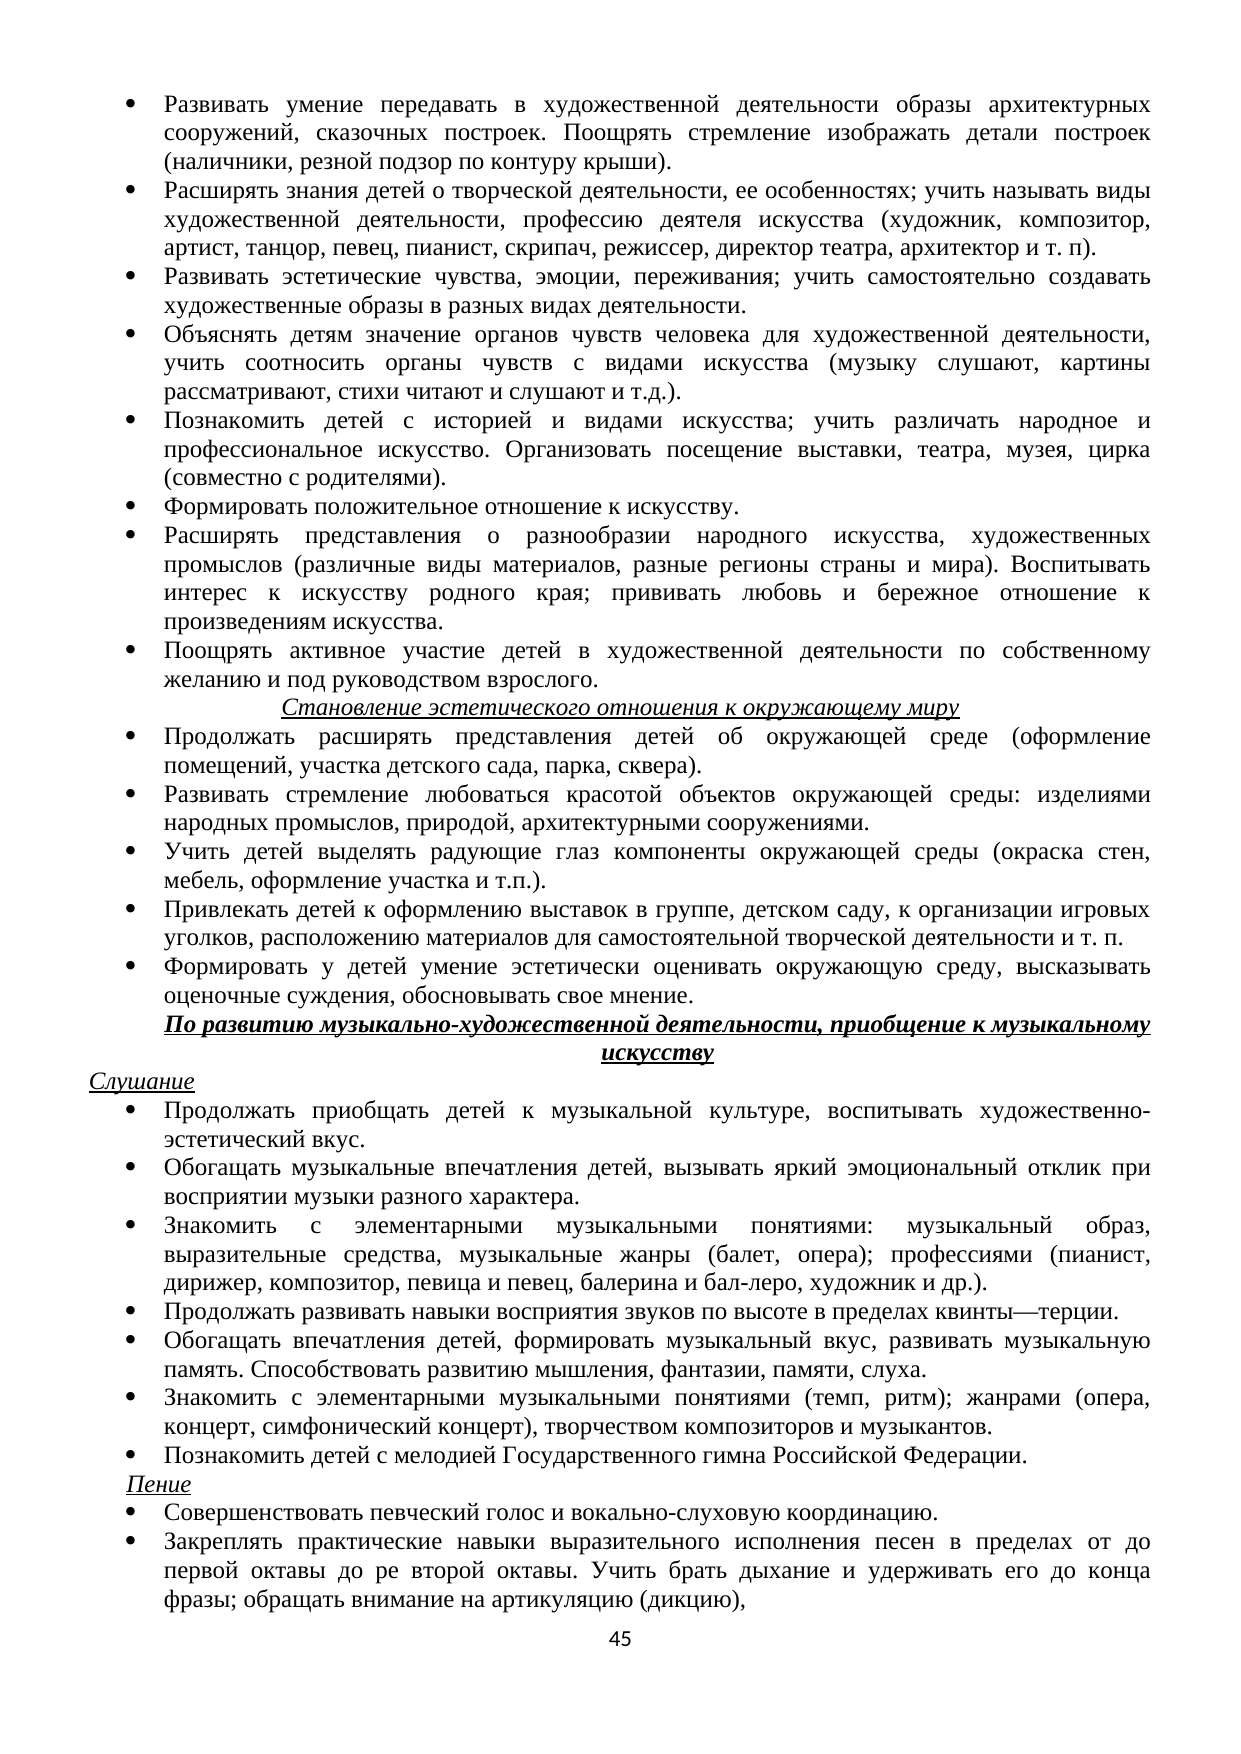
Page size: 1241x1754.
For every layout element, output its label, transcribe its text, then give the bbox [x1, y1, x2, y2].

list По развитию музыкально-художественной деятельности, приобщение к музыкальному искусству [164, 1009, 1152, 1066]
list Развивать стремление любоваться красотой объектов окружающей среды: изделиями народных промыслов, природой, архитектурными сооружениями. [126, 779, 1152, 836]
list Продолжать приобщать детей к музыкальной культуре, воспитывать художественно- эстетический вкус. [126, 1095, 1152, 1152]
list Расширять представления о разнообразии народного искусства, художественных промыслов (различные виды материалов, разные регионы страны и мира). Воспитывать интерес к искусству родного края; прививать любовь и бережное отношение к произведениям искусства. [126, 520, 1152, 635]
list Познакомить детей с историей и видами искусства; учить различать народное и профессиональное искусство. Организовать посещение выставки, театра, музея, цирка (совместно с родителями). [126, 405, 1152, 491]
list Познакомить детей с мелодией Государственного гимна Российской Федерации. [126, 1440, 1152, 1469]
text Пение [126, 1469, 1152, 1497]
list Формировать у детей умение эстетически оценивать окружающую среду, высказывать оценочные суждения, обосновывать свое мнение. [126, 951, 1152, 1009]
list Продолжать развивать навыки восприятия звуков по высоте в пределах квинты—терции. [126, 1296, 1152, 1325]
list Привлекать детей к оформлению выставок в группе, детском саду, к организации игровых уголков, расположению материалов для самостоятельной творческой деятельности и т. п. [126, 894, 1152, 951]
list Знакомить с элементарными музыкальными понятиями (темп, ритм); жанрами (опера, концерт, симфонический концерт), творчеством композиторов и музыкантов. [126, 1382, 1152, 1440]
list Расширять знания детей о творческой деятельности, ее особенностях; учить называть виды художественной деятельности, профессию деятеля искусства (художник, композитор, артист, танцор, певец, пианист, скрипач, режиссер, директор театра, архитектор и т. п). [126, 175, 1152, 261]
list Учить детей выделять радующие глаз компоненты окружающей среды (окраска стен, мебель, оформление участка и т.п.). [126, 836, 1152, 894]
text Становление эстетического отношения к окружающему миру [89, 692, 1152, 721]
list Развивать умение передавать в художественной деятельности образы архитектурных сооружений, сказочных построек. Поощрять стремление изображать детали построек (наличники, резной подзор по контуру крыши). [126, 89, 1152, 175]
list Знакомить с элементарными музыкальными понятиями: музыкальный образ, выразительные средства, музыкальные жанры (балет, опера); профессиями (пианист, дирижер, композитор, певица и певец, балерина и бал-леро, художник и др.). [126, 1210, 1152, 1296]
list Формировать положительное отношение к искусству. [126, 491, 1152, 520]
list Объяснять детям значение органов чувств человека для художественной деятельности, учить соотносить органы чувств с видами искусства (музыку слушают, картины рассматривают, стихи читают и слушают и т.д.). [126, 319, 1152, 405]
list Обогащать музыкальные впечатления детей, вызывать яркий эмоциональный отклик при восприятии музыки разного характера. [126, 1152, 1152, 1210]
list Обогащать впечатления детей, формировать музыкальный вкус, развивать музыкальную память. Способствовать развитию мышления, фантазии, памяти, слуха. [126, 1325, 1152, 1382]
list Продолжать расширять представления детей об окружающей среде (оформление помещений, участка детского сада, парка, сквера). [126, 721, 1152, 779]
text Слушание [89, 1066, 1152, 1095]
list Поощрять активное участие детей в художественной деятельности по собственному желанию и под руководством взрослого. [126, 635, 1152, 692]
list Закреплять практические навыки выразительного исполнения песен в пределах от до первой октавы до ре второй октавы. Учить брать дыхание и удерживать его до конца фразы; обращать внимание на артикуляцию (дикцию), [126, 1526, 1152, 1612]
list Развивать эстетические чувства, эмоции, переживания; учить самостоятельно создавать художественные образы в разных видах деятельности. [126, 261, 1152, 319]
list Совершенствовать певческий голос и вокально-слуховую координацию. [126, 1497, 1152, 1526]
